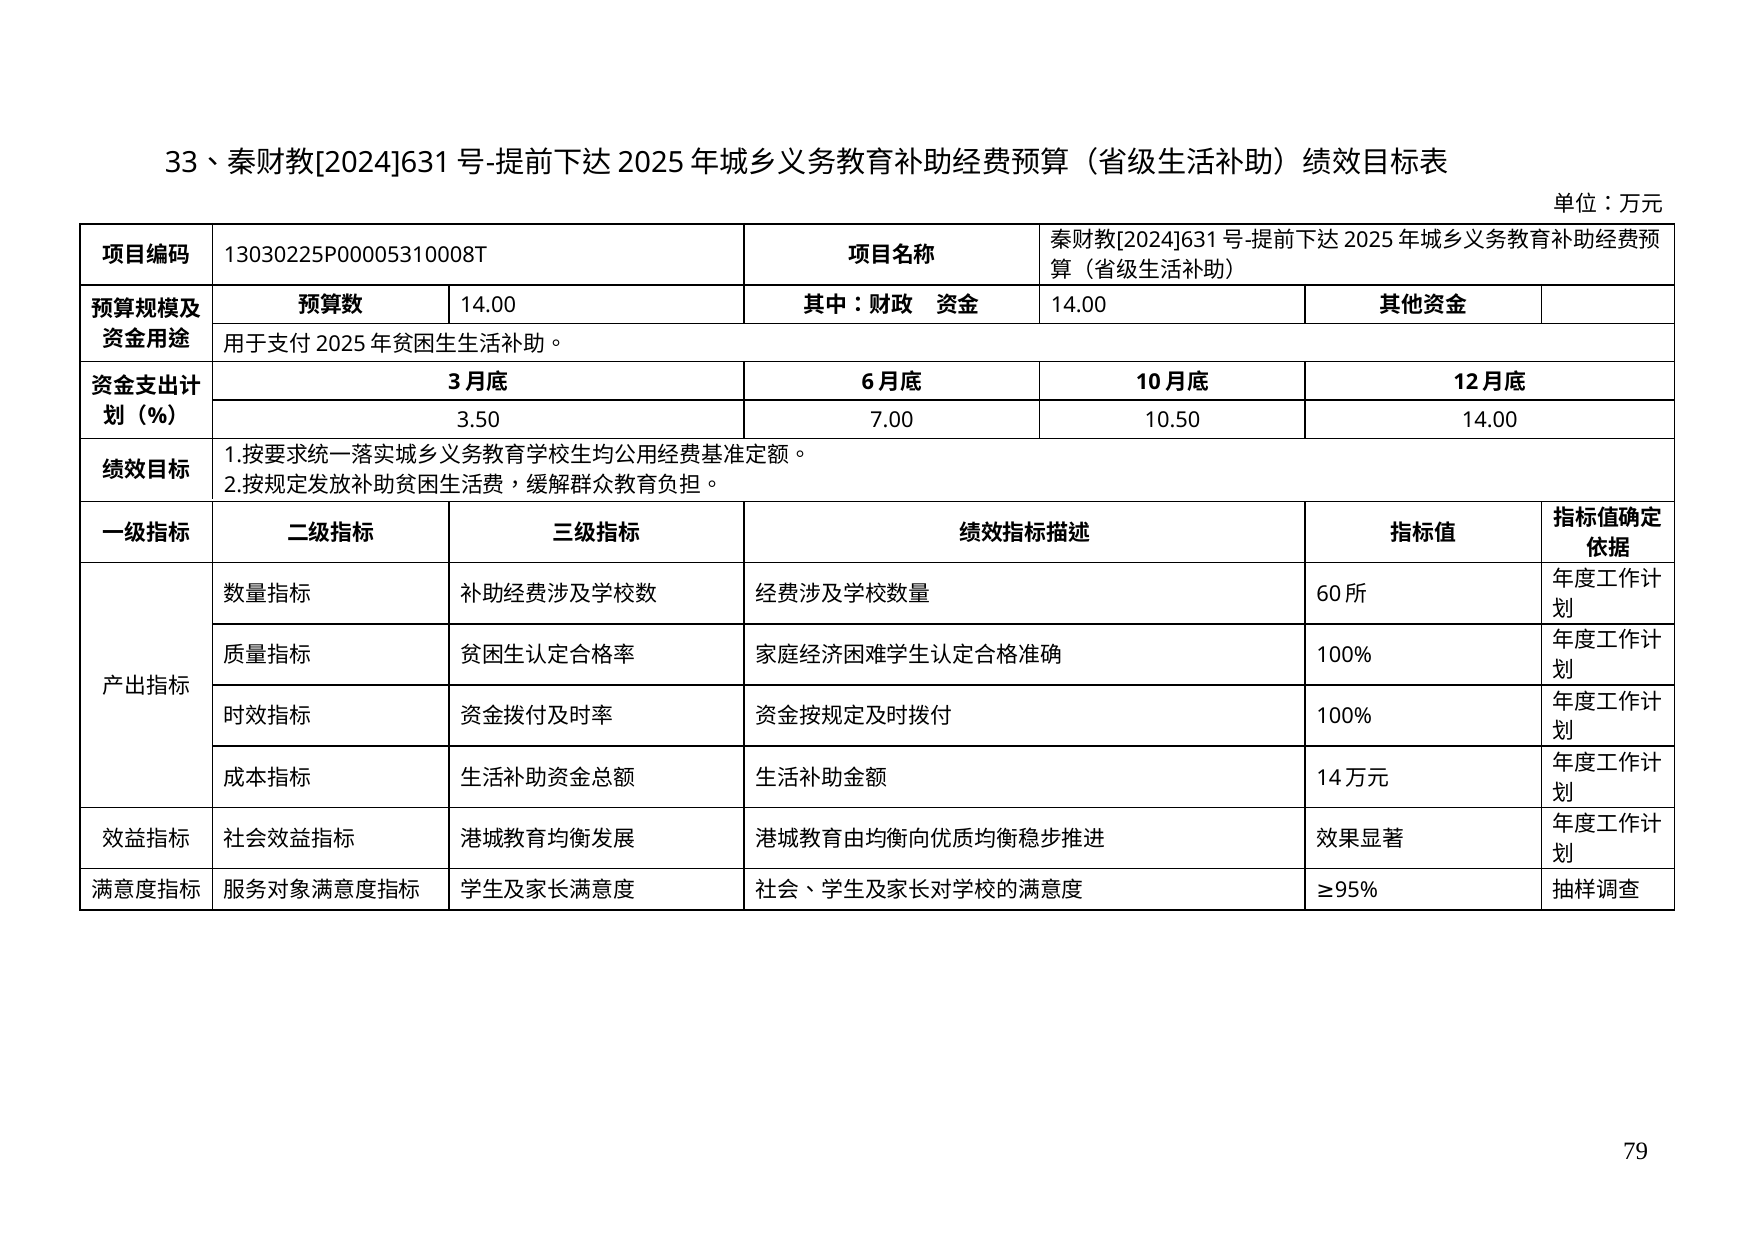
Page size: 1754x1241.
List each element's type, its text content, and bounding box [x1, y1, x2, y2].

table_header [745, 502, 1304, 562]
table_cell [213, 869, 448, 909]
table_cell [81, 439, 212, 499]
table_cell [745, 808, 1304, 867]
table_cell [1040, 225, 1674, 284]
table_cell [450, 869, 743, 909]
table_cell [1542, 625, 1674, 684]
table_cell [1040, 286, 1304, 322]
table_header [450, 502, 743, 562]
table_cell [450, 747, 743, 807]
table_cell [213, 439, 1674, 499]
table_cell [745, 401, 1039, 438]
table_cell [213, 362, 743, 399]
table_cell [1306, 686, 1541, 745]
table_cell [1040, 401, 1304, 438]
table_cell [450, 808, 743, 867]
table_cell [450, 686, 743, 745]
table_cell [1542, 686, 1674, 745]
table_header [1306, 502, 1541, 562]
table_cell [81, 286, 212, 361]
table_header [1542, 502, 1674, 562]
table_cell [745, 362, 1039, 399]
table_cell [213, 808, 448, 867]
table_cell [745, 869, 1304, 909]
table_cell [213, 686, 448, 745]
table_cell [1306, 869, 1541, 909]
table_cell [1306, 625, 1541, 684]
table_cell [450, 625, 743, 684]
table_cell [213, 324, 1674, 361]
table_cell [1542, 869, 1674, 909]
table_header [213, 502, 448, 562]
text 33、秦财教[2024]631号-提前下达2025年城乡义务教育补助经费预算（省级生活补助）绩效目标表 [106, 142, 1648, 181]
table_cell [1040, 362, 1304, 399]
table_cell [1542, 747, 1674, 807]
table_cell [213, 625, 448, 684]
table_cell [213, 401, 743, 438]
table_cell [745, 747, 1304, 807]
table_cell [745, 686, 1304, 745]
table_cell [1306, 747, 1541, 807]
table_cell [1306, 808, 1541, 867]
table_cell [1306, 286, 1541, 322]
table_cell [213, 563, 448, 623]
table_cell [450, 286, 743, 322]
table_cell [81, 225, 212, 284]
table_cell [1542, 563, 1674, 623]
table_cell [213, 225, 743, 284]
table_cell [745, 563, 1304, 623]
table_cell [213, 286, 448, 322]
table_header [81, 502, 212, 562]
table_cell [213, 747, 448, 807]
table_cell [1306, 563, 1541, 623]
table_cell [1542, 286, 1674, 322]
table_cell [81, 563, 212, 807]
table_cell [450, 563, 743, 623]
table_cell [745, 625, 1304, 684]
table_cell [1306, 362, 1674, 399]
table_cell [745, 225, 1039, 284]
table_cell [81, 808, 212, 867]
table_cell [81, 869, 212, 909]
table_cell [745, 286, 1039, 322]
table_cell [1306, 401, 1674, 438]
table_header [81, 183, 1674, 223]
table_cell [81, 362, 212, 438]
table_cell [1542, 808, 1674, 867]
